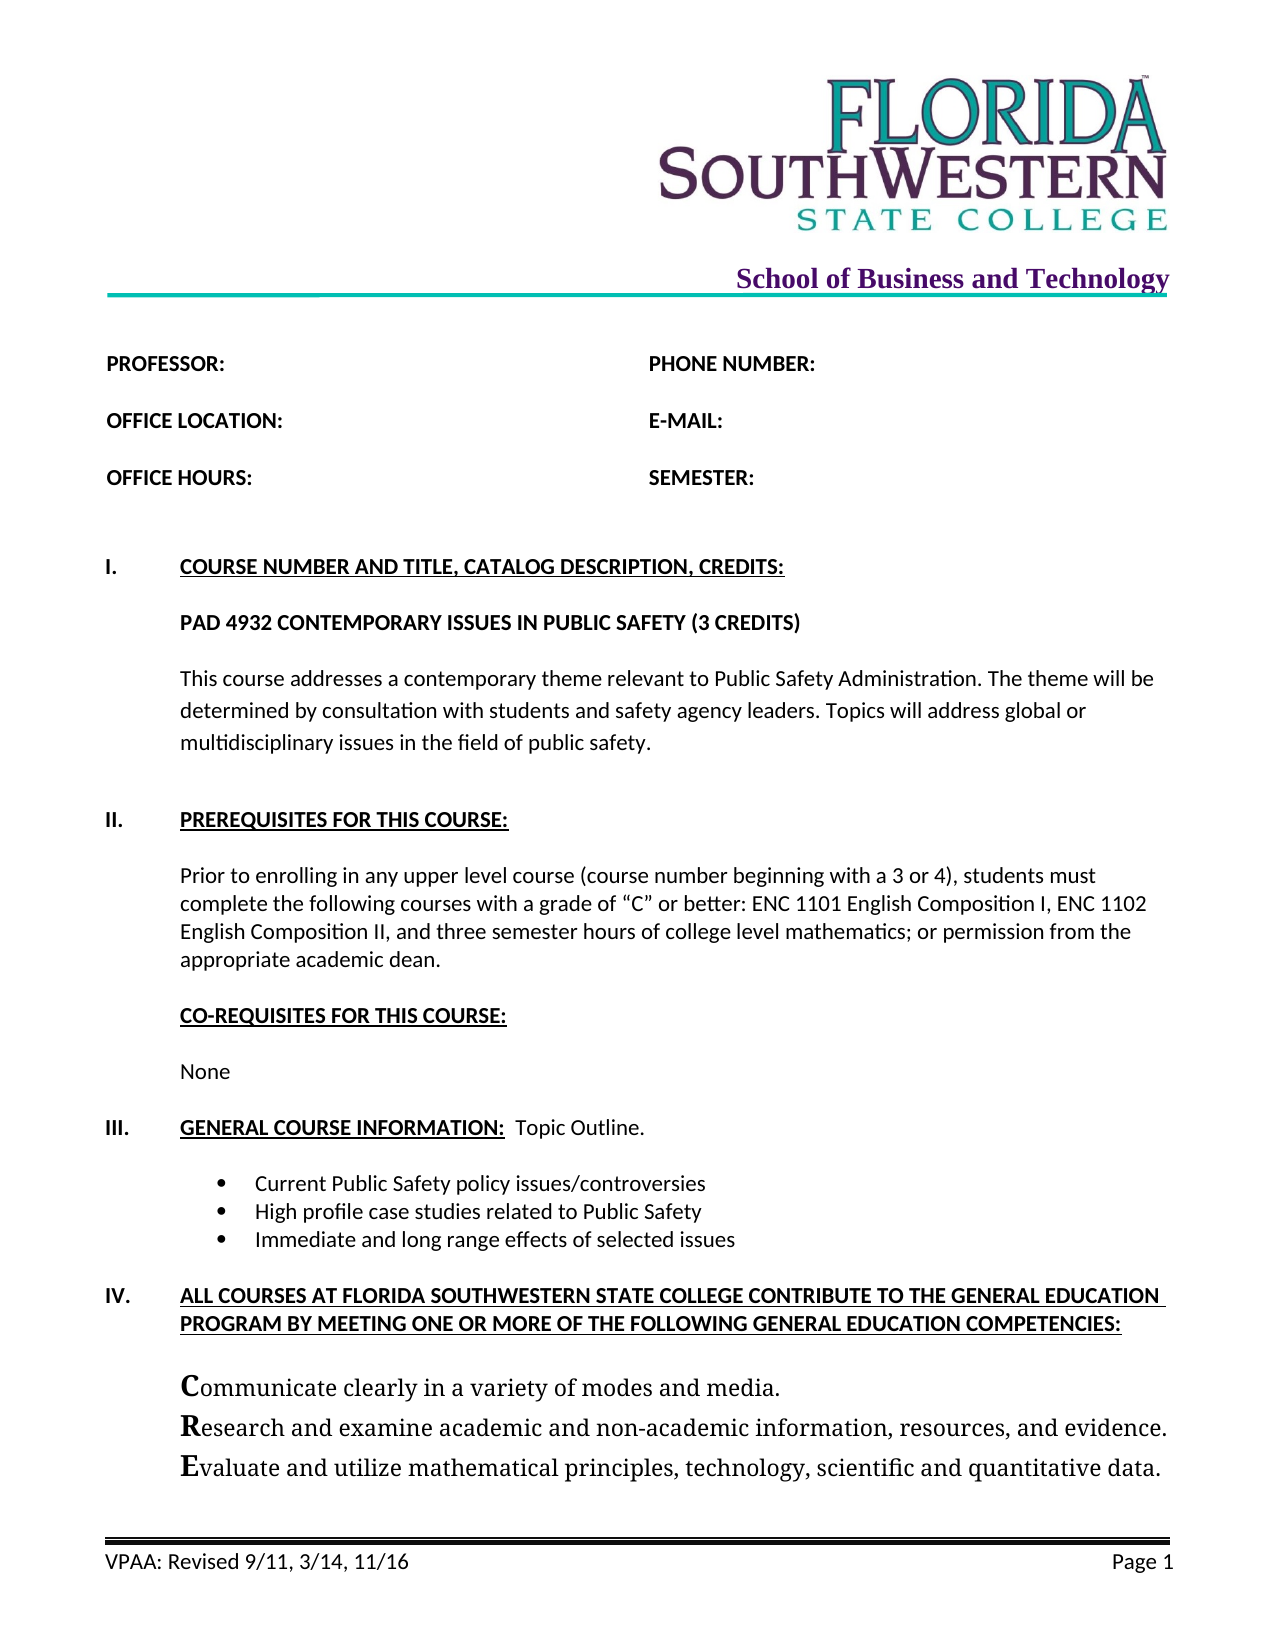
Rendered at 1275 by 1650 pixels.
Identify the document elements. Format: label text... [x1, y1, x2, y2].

list Immediate and long range effects of selected issues [217, 1225, 1170, 1253]
text CO-REQUISITES FOR THIS COURSE: [105, 1001, 1170, 1029]
text Prior to enrolling in any upper level course (course number beginning with a 3 or 4), students must complete the following courses with a grade of “C” or better: ENC 1101 English Composition I, ENC 1102 English Composition II, and three semester hours of college level mathematics; or permission from the appropriate academic dean. [180, 861, 1170, 973]
table_cell E-MAIL: [638, 381, 1180, 438]
text PAD 4932 CONTEMPORARY ISSUES IN PUBLIC SAFETY (3 CREDITS) [180, 608, 1170, 636]
table_cell OFFICE LOCATION: [95, 381, 637, 438]
list COURSE NUMBER AND TITLE, CATALOG DESCRIPTION, CREDITS: [105, 552, 1170, 580]
list PREREQUISITES FOR THIS COURSE: [105, 805, 1170, 833]
list High profile case studies related to Public Safety [217, 1197, 1170, 1225]
table_header PROFESSOR: [95, 324, 637, 381]
text Communicate clearly in a variety of modes and media. [180, 1366, 1170, 1405]
list All courses at Florida SouthWestern State College contribute to the general education program by meeting one or more of the following general education competencies: [105, 1281, 1170, 1337]
table_cell SEMESTER: [638, 439, 1180, 496]
text This course addresses a contemporary theme relevant to Public Safety Administration. The theme will be determined by consultation with students and safety agency leaders. Topics will address global or multidisciplinary issues in the field of public safety. [180, 664, 1170, 756]
list GENERAL COURSE INFORMATION: Topic Outline. [105, 1113, 1170, 1141]
text Research and examine academic and non-academic information, resources, and evidence. [180, 1405, 1170, 1445]
list Current Public Safety policy issues/controversies [217, 1169, 1170, 1197]
text Evaluate and utilize mathematical principles, technology, scientific and quantitative data. [180, 1445, 1170, 1484]
table_header PHONE NUMBER: [638, 324, 1180, 381]
table_cell OFFICE HOURS: [95, 439, 637, 496]
text None [180, 1057, 1170, 1085]
picture [657, 75, 1170, 233]
